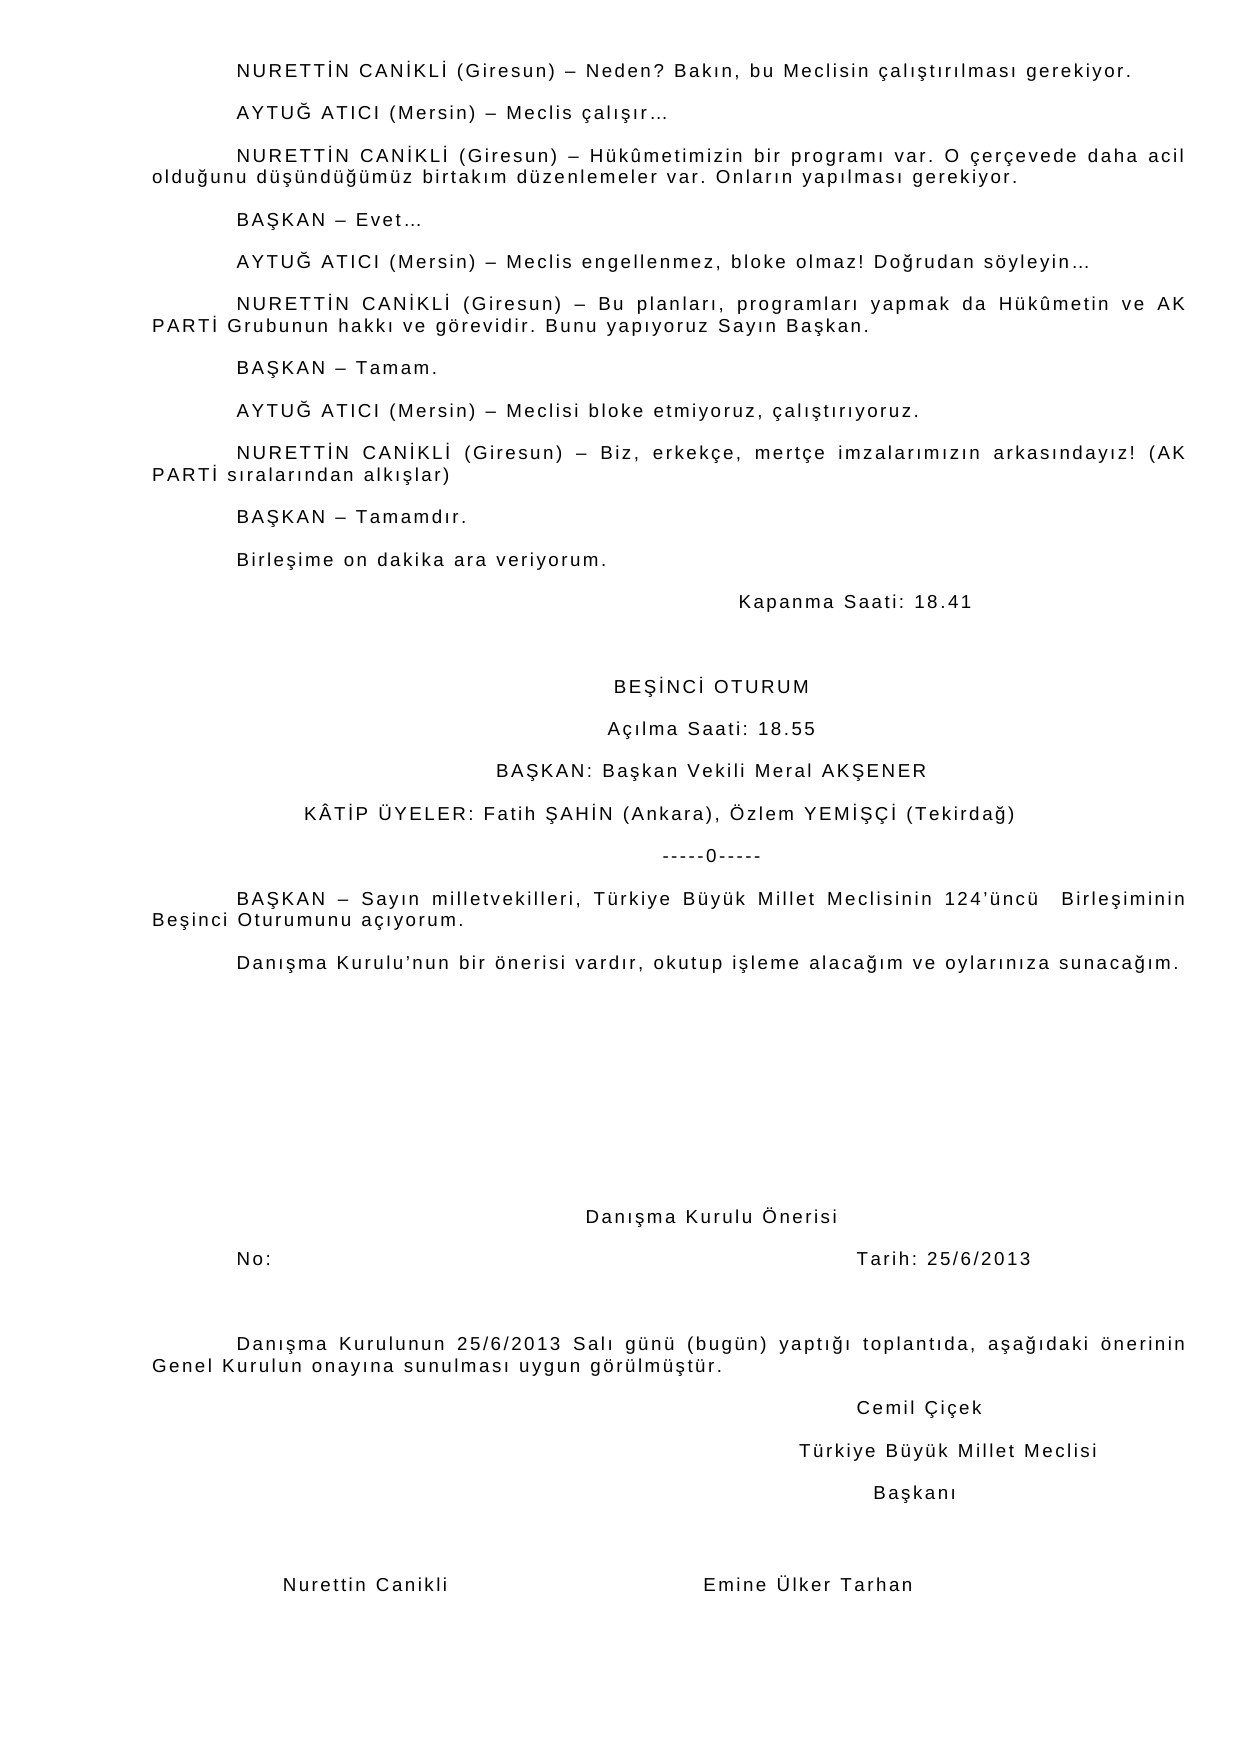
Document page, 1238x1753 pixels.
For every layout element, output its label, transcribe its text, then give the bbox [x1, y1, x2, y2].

text NURETTİN CANİKLİ (Giresun) – Bu planları, programları yapmak da Hükûmetin ve AK PARTİ Grubunun hakkı ve görevidir. Bunu yapıyoruz Sayın Başkan. [152, 293, 1186, 336]
text Türkiye Büyük Millet Meclisi [152, 1439, 1186, 1461]
text AYTUĞ ATICI (Mersin) – Meclisi bloke etmiyoruz, çalıştırıyoruz. [152, 399, 1186, 421]
text AYTUĞ ATICI (Mersin) – Meclis engellenmez, bloke olmaz! Doğrudan söyleyin… [152, 251, 1186, 272]
text No: Tarih: 25/6/2013 [152, 1248, 1186, 1270]
text Nurettin Canikli Emine Ülker Tarhan [152, 1574, 1186, 1595]
text Cemil Çiçek [152, 1397, 1186, 1418]
text KÂTİP ÜYELER: Fatih ŞAHİN (Ankara), Özlem YEMİŞÇİ (Tekirdağ) [133, 803, 1186, 824]
text NURETTİN CANİKLİ (Giresun) – Hükûmetimizin bir programı var. O çerçevede daha acil olduğunu düşündüğümüz birtakım düzenlemeler var. Onların yapılması gerekiyor. [152, 144, 1186, 188]
text BEŞİNCİ OTURUM [152, 676, 1186, 697]
text NURETTİN CANİKLİ (Giresun) – Neden? Bakın, bu Meclisin çalıştırılması gerekiyor. [152, 60, 1186, 81]
text Birleşime on dakika ara veriyorum. [152, 548, 1186, 570]
text BAŞKAN – Sayın milletvekilleri, Türkiye Büyük Millet Meclisinin 124’üncü Birleşiminin Beşinci Oturumunu açıyorum. [152, 887, 1186, 931]
text Kapanma Saati: 18.41 [152, 591, 1186, 612]
text AYTUĞ ATICI (Mersin) – Meclis çalışır… [152, 102, 1186, 124]
text BAŞKAN: Başkan Vekili Meral AKŞENER [152, 760, 1186, 782]
text Başkanı [152, 1482, 1186, 1503]
text BAŞKAN – Evet… [152, 208, 1186, 230]
text Danışma Kurulu’nun bir önerisi vardır, okutup işleme alacağım ve oylarınıza sunacağım. [152, 951, 1186, 973]
text NURETTİN CANİKLİ (Giresun) – Biz, erkekçe, mertçe imzalarımızın arkasındayız! (AK PARTİ sıralarından alkışlar) [152, 442, 1186, 485]
text Açılma Saati: 18.55 [152, 718, 1186, 739]
text -----0----- [152, 845, 1186, 867]
text Danışma Kurulu Önerisi [152, 1206, 1186, 1227]
text BAŞKAN – Tamam. [152, 357, 1186, 379]
text BAŞKAN – Tamamdır. [152, 506, 1186, 527]
text Danışma Kurulunun 25/6/2013 Salı günü (bugün) yaptığı toplantıda, aşağıdaki önerinin Genel Kurulun onayına sunulması uygun görülmüştür. [152, 1333, 1186, 1376]
